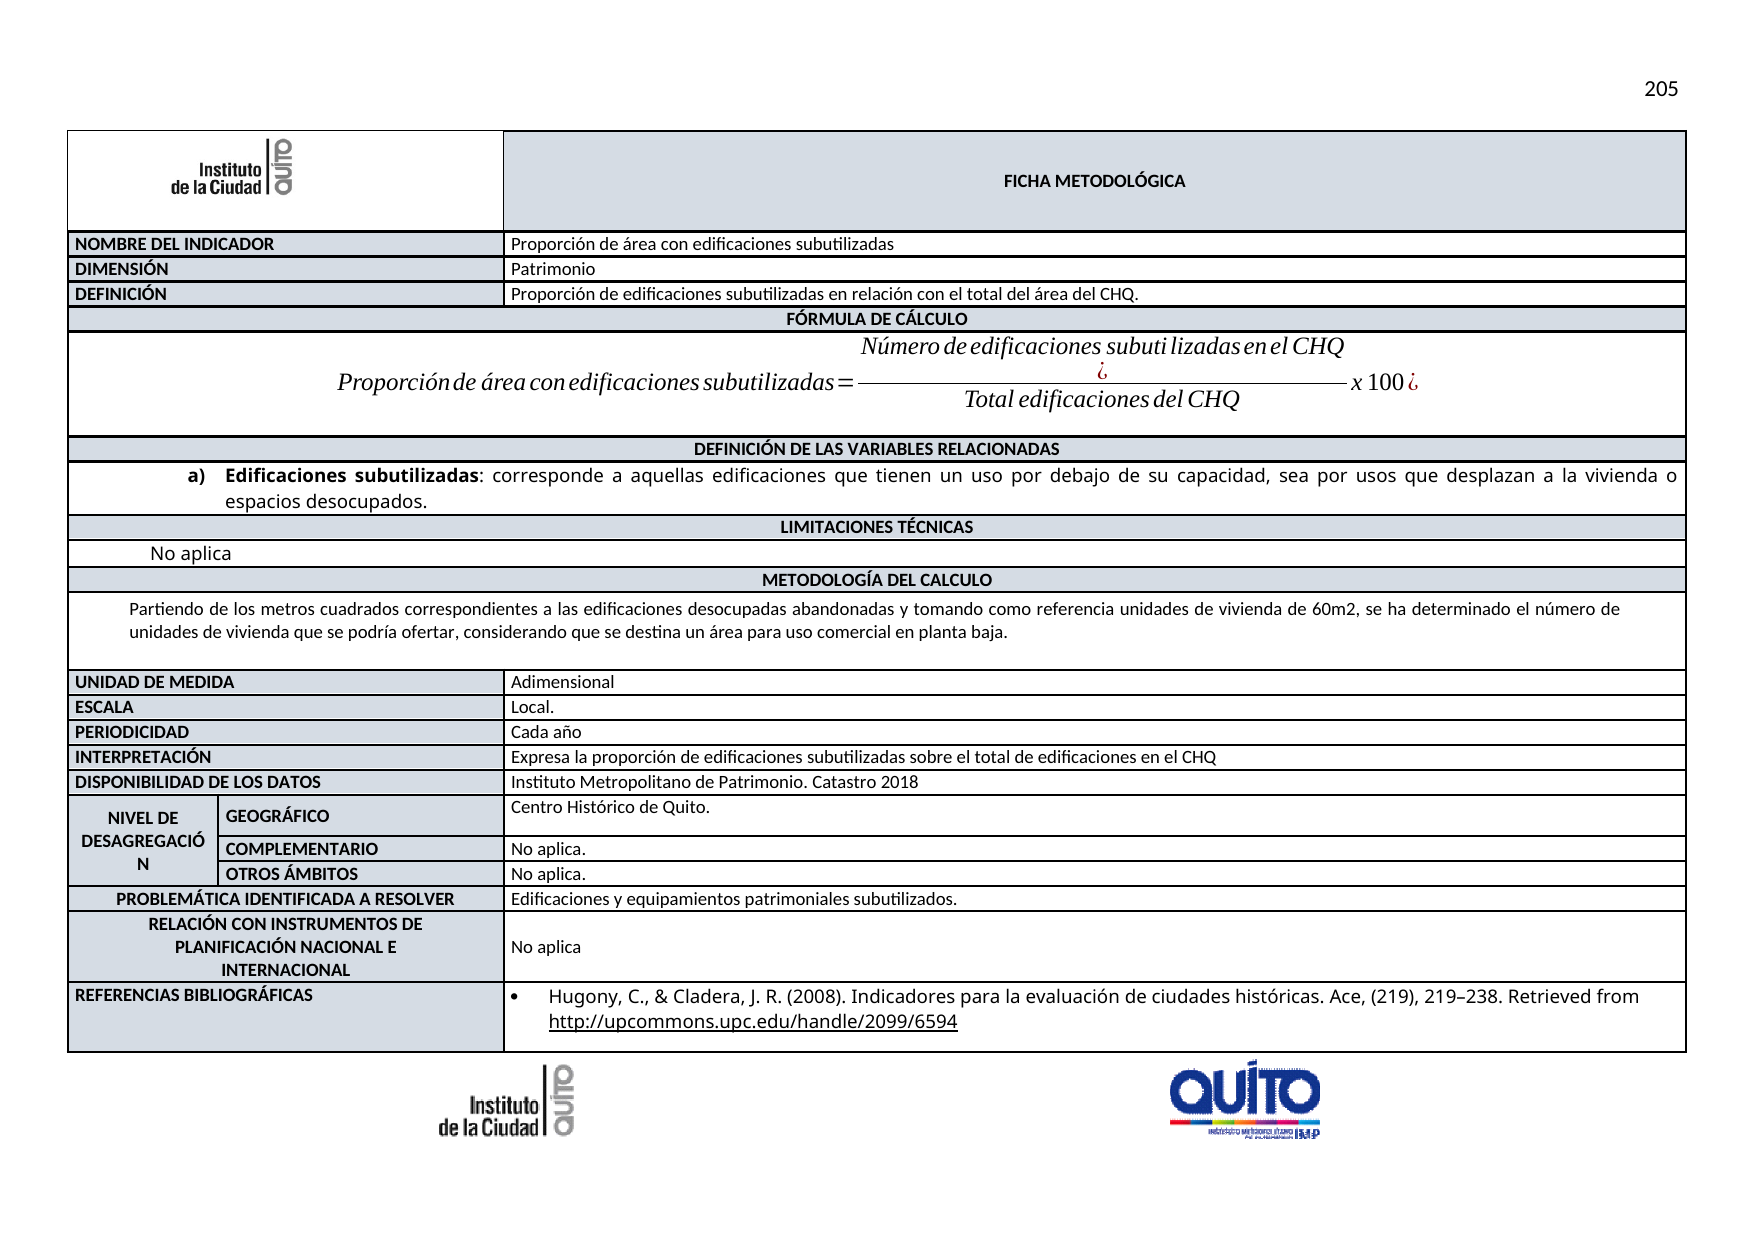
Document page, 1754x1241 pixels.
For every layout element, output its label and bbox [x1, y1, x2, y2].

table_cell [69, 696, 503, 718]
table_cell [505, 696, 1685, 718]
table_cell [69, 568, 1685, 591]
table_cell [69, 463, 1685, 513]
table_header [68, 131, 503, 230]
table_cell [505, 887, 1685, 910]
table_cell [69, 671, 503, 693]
picture [1170, 1059, 1320, 1139]
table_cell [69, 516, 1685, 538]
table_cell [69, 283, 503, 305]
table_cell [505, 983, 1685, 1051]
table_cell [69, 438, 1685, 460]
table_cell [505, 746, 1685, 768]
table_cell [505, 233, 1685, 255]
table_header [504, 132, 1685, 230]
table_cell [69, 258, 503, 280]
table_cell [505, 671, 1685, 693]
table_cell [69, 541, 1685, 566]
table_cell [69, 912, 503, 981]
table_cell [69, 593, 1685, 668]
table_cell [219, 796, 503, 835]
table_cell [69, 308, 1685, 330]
picture [434, 1059, 577, 1139]
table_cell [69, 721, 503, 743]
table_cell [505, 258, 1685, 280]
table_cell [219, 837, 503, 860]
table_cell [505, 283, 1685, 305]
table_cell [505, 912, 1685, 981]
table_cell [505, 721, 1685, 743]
picture [163, 131, 303, 202]
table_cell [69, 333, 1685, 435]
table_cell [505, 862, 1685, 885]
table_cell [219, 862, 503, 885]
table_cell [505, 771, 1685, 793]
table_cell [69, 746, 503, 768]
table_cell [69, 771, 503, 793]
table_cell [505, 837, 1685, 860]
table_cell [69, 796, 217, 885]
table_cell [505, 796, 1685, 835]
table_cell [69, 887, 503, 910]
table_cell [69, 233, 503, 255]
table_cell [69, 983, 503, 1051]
